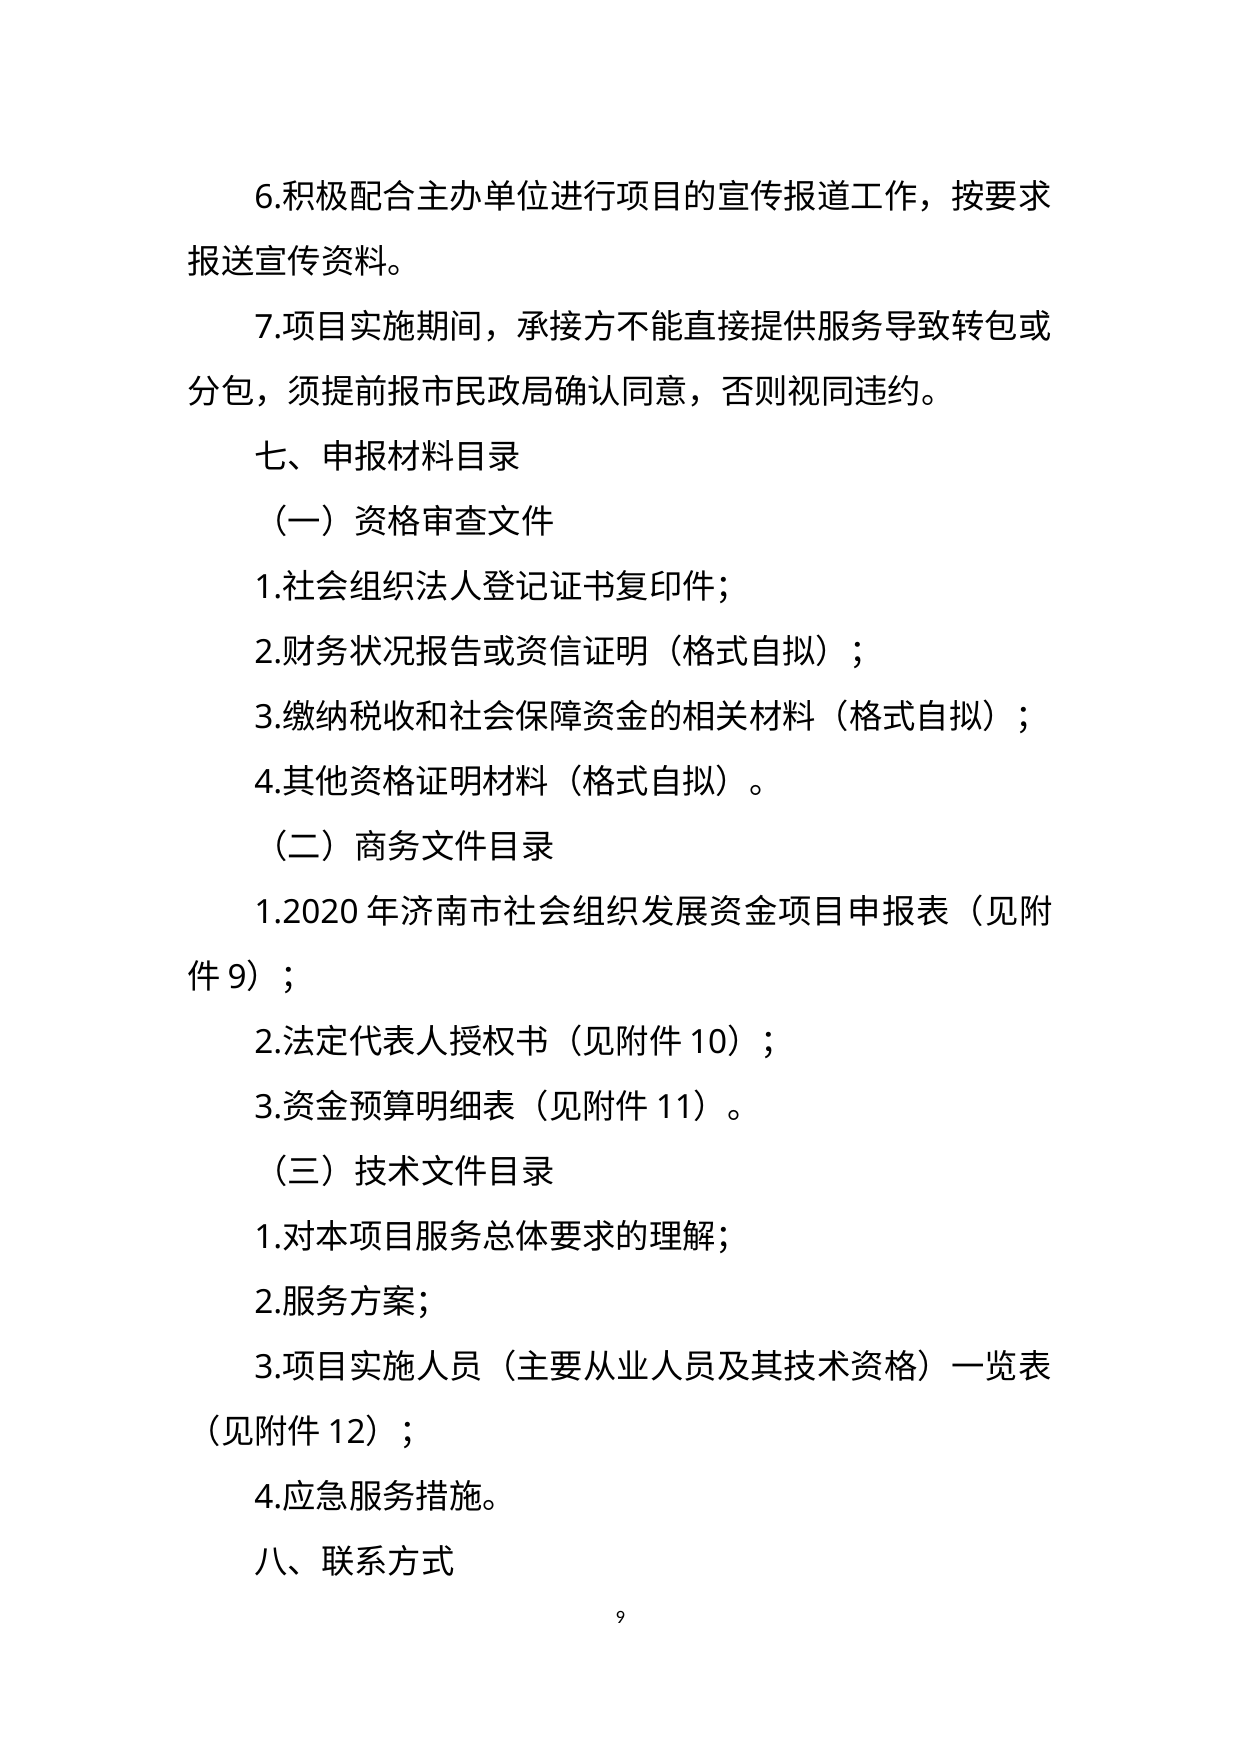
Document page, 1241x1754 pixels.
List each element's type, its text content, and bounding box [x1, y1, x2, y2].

text 1.2020年济南市社会组织发展资金项目申报表（见附件9）； [187, 877, 1053, 1007]
text 3.资金预算明细表（见附件11）。 [187, 1072, 1053, 1137]
text （三）技术文件目录 [187, 1137, 1053, 1202]
text （一）资格审查文件 [187, 487, 1053, 552]
text 7.项目实施期间，承接方不能直接提供服务导致转包或分包，须提前报市民政局确认同意，否则视同违约。 [187, 292, 1053, 422]
text 4.应急服务措施。 [187, 1462, 1053, 1527]
text 3.缴纳税收和社会保障资金的相关材料（格式自拟）； [187, 682, 1053, 747]
text 1.对本项目服务总体要求的理解； [187, 1202, 1053, 1267]
text 1.社会组织法人登记证书复印件； [187, 552, 1053, 617]
text （二）商务文件目录 [187, 812, 1053, 877]
list 申报材料目录 [187, 422, 1053, 487]
text 3.项目实施人员（主要从业人员及其技术资格）一览表（见附件12）； [187, 1332, 1053, 1462]
text 2.服务方案； [187, 1267, 1053, 1332]
text 6.积极配合主办单位进行项目的宣传报道工作，按要求报送宣传资料。 [187, 162, 1053, 292]
text 八、联系方式 [187, 1527, 1053, 1592]
text 2.财务状况报告或资信证明（格式自拟）； [187, 617, 1053, 682]
text 4.其他资格证明材料（格式自拟）。 [187, 747, 1053, 812]
text 2.法定代表人授权书（见附件10）； [187, 1007, 1053, 1072]
